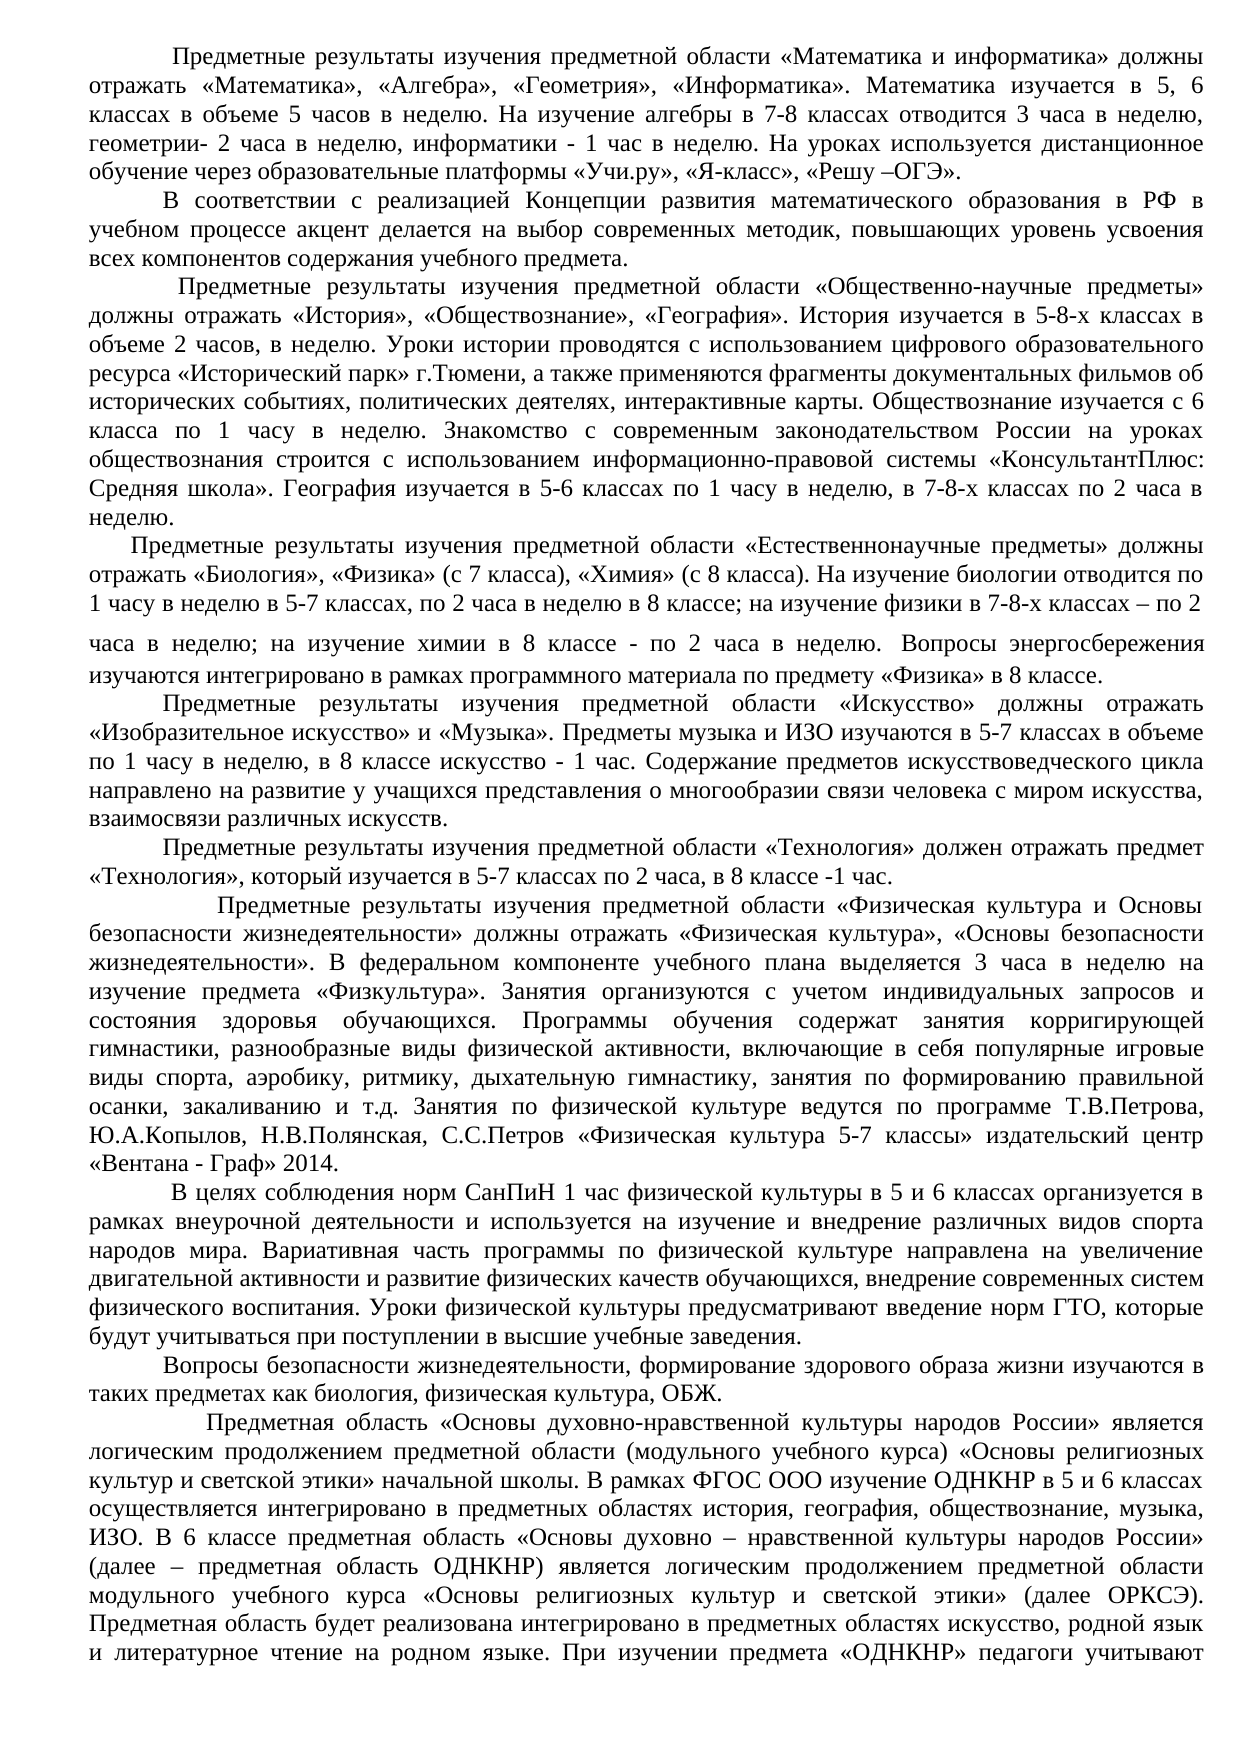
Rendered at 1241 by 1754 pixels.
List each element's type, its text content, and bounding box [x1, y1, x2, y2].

text Предметные результаты изучения предметной области «Физическая культура и Основы безопасности жизнедеятельности» должны отражать «Физическая культура», «Основы безопасности жизнедеятельности». В федеральном компоненте учебного плана выделяется 3 часа в неделю на изучение предмета «Физкультура». Занятия организуются с учетом индивидуальных запросов и состояния здоровья обучающихся. Программы обучения содержат занятия корригирующей гимнастики, разнообразные виды физической активности, включающие в себя популярные игровые виды спорта, аэробику, ритмику, дыхательную гимнастику, занятия по формированию правильной осанки, закаливанию и т.д. Занятия по физической культуре ведутся по программе Т.В.Петрова, Ю.А.Копылов, Н.В.Полянская, С.С.Петров «Физическая культура 5-7 классы» издательский центр «Вентана - Граф» 2014. [89, 890, 1205, 1177]
text В соответствии с реализацией Концепции развития математического образования в РФ в учебном процессе акцент делается на выбор современных методик, повышающих уровень усвоения всех компонентов содержания учебного предмета. [89, 185, 1205, 271]
text Вопросы безопасности жизнедеятельности, формирование здорового образа жизни изучаются в таких предметах как биология, физическая культура, ОБЖ. [89, 1350, 1205, 1407]
text Предметные результаты изучения предметной области «Естественнонаучные предметы» должны отражать «Биология», «Физика» (с 7 класса), «Химия» (с 8 класса). На изучение биологии отводится по 1 часу в неделю в 5-7 классах, по 2 часа в неделю в 8 классе; на изучение физики в 7-8-х классах – по 2 часа в неделю; на изучение химии в 8 классе - по 2 часа в неделю. Вопросы энергосбережения изучаются интегрировано в рамках программного материала по предмету «Физика» в 8 классе. [89, 530, 1205, 688]
text В целях соблюдения норм СанПиН 1 час физической культуры в 5 и 6 классах организуется в рамках внеурочной деятельности и используется на изучение и внедрение различных видов спорта народов мира. Вариативная часть программы по физической культуре направлена на увеличение двигательной активности и развитие физических качеств обучающихся, внедрение современных систем физического воспитания. Уроки физической культуры предусматривают введение норм ГТО, которые будут учитываться при поступлении в высшие учебные заведения. [89, 1177, 1205, 1350]
text Предметные результаты изучения предметной области «Общественно-научные предметы» должны отражать «История», «Обществознание», «География». История изучается в 5-8-х классах в объеме 2 часов, в неделю. Уроки истории проводятся с использованием цифрового образовательного ресурса «Исторический парк» г.Тюмени, а также применяются фрагменты документальных фильмов об исторических событиях, политических деятелях, интерактивные карты. Обществознание изучается с 6 класса по 1 часу в неделю. Знакомство с современным законодательством России на уроках обществознания строится с использованием информационно-правовой системы «КонсультантПлюс: Средняя школа». География изучается в 5-6 классах по 1 часу в неделю, в 7-8-х классах по 2 часа в неделю. [89, 271, 1205, 530]
text Предметные результаты изучения предметной области «Математика и информатика» должны отражать «Математика», «Алгебра», «Геометрия», «Информатика». Математика изучается в 5, 6 классах в объеме 5 часов в неделю. На изучение алгебры в 7-8 классах отводится 3 часа в неделю, геометрии- 2 часа в неделю, информатики - 1 час в неделю. На уроках используется дистанционное обучение через образовательные платформы «Учи.ру», «Я-класс», «Решу –ОГЭ». [89, 41, 1205, 185]
text Предметные результаты изучения предметной области «Искусство» должны отражать «Изобразительное искусство» и «Музыка». Предметы музыка и ИЗО изучаются в 5-7 классах в объеме по 1 часу в неделю, в 8 классе искусство - 1 час. Содержание предметов искусствоведческого цикла направлено на развитие у учащихся представления о многообразии связи человека с миром искусства, взаимосвязи различных искусств. [89, 688, 1205, 832]
text Предметные результаты изучения предметной области «Технология» должен отражать предмет «Технология», который изучается в 5-7 классах по 2 часа, в 8 классе -1 час. [89, 832, 1205, 890]
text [89, 1407, 1205, 1666]
